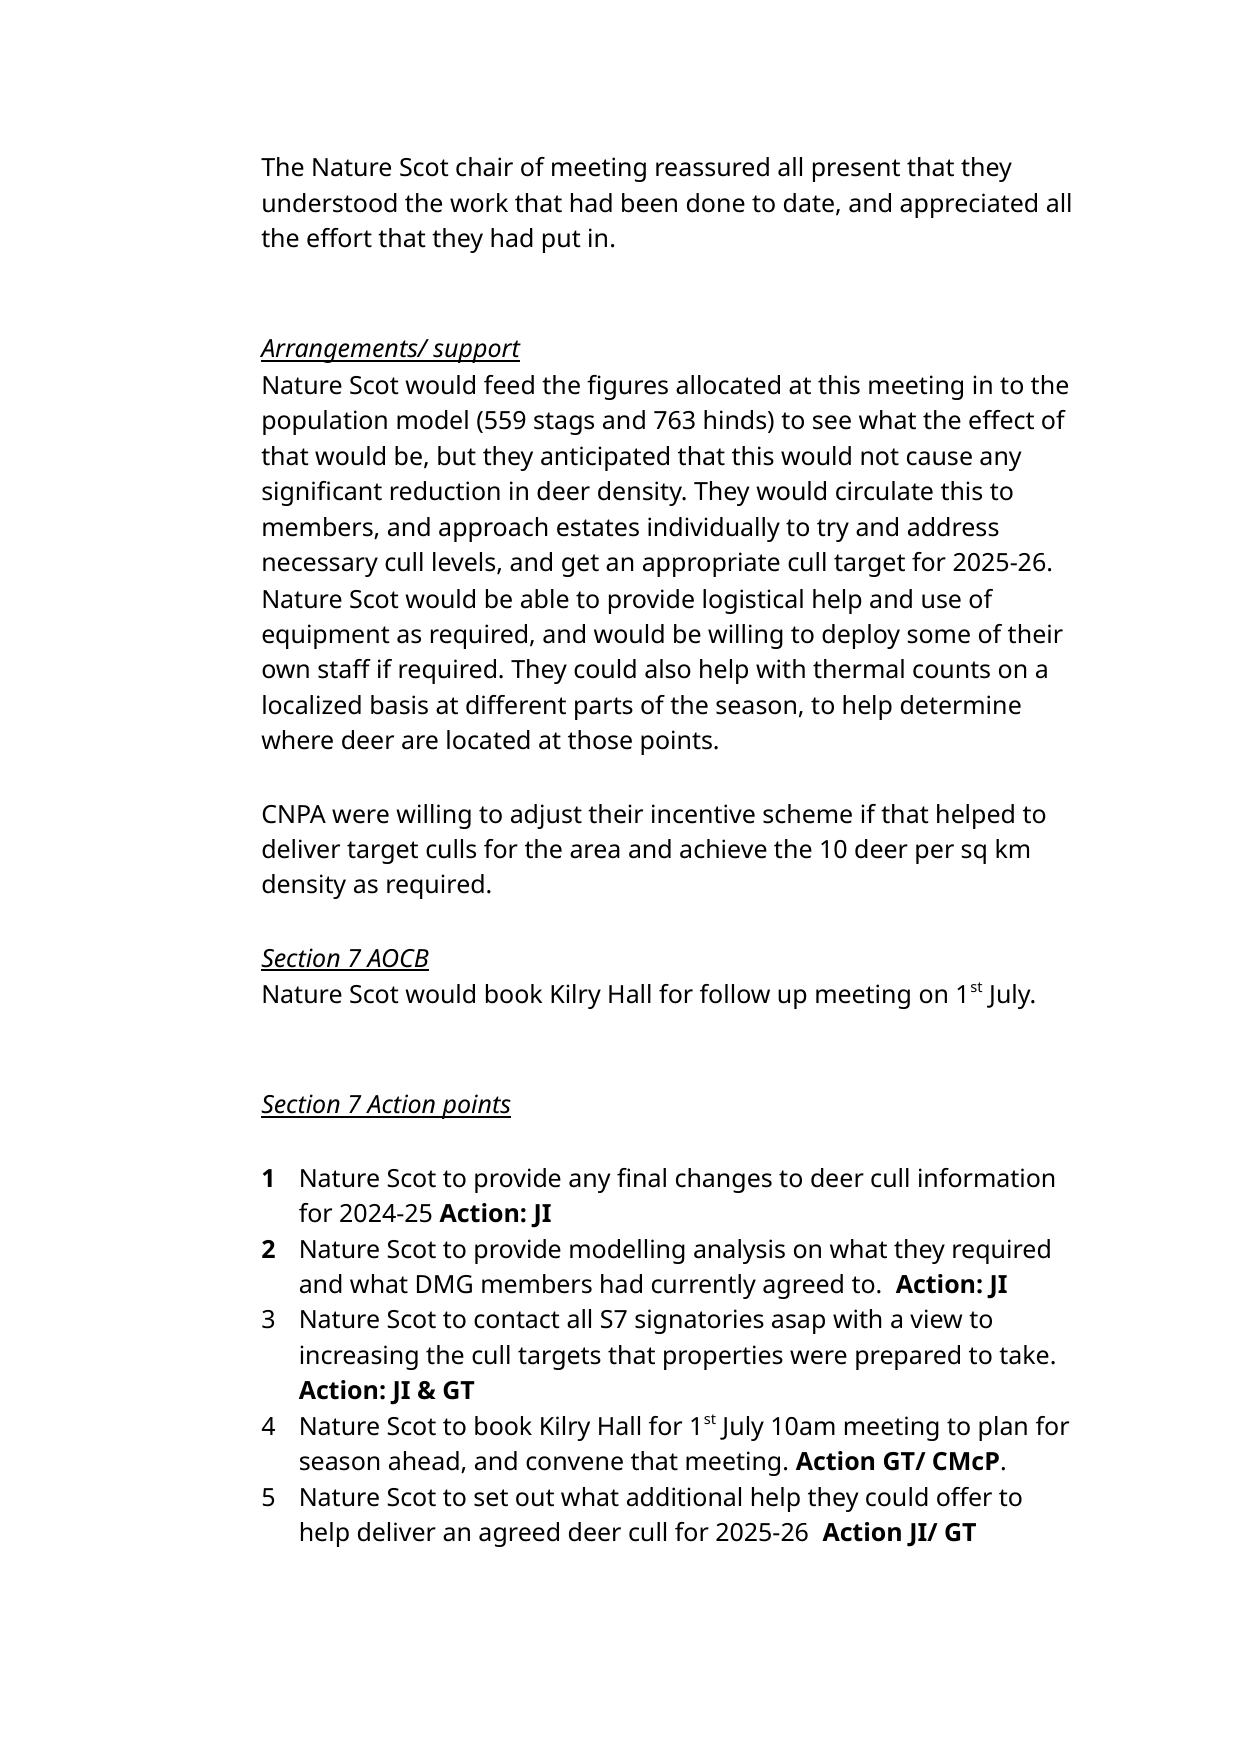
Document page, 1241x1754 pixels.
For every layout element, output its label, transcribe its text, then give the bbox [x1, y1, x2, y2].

list Nature Scot to contact all S7 signatories asap with a view to increasing the cull targets that properties were prepared to take. Action: JI & GT [261, 1302, 1078, 1407]
text Nature Scot would book Kilry Hall for follow up meeting on 1st July. [261, 977, 1078, 1011]
text Arrangements/ support [226, 331, 1078, 365]
text Nature Scot would be able to provide logistical help and use of equipment as required, and would be willing to deploy some of their own staff if required. They could also help with thermal counts on a localized basis at different parts of the season, to help determine where deer are located at those points. [261, 581, 1078, 757]
text The Nature Scot chair of meeting reassured all present that they understood the work that had been done to date, and appreciated all the effort that they had put in. [261, 150, 1078, 255]
list Nature Scot to set out what additional help they could offer to help deliver an agreed deer cull for 2025-26 Action JI/ GT [261, 1479, 1078, 1549]
text Nature Scot would feed the figures allocated at this meeting in to the population model (559 stags and 763 hinds) to see what the effect of that would be, but they anticipated that this would not cause any significant reduction in deer density. They would circulate this to members, and approach estates individually to try and address necessary cull levels, and get an appropriate cull target for 2025-26. [261, 367, 1078, 579]
text Section 7 AOCB [226, 940, 1078, 974]
text Section 7 Action points [226, 1087, 1078, 1121]
list Nature Scot to provide modelling analysis on what they required and what DMG members had currently agreed to. Action: JI [261, 1231, 1078, 1301]
list Nature Scot to book Kilry Hall for 1st July 10am meeting to plan for season ahead, and convene that meeting. Action GT/ CMcP. [261, 1408, 1078, 1478]
text CNPA were willing to adjust their incentive scheme if that helped to deliver target culls for the area and achieve the 10 deer per sq km density as required. [261, 796, 1078, 901]
list Nature Scot to provide any final changes to deer cull information for 2024-25 Action: JI [261, 1160, 1078, 1230]
